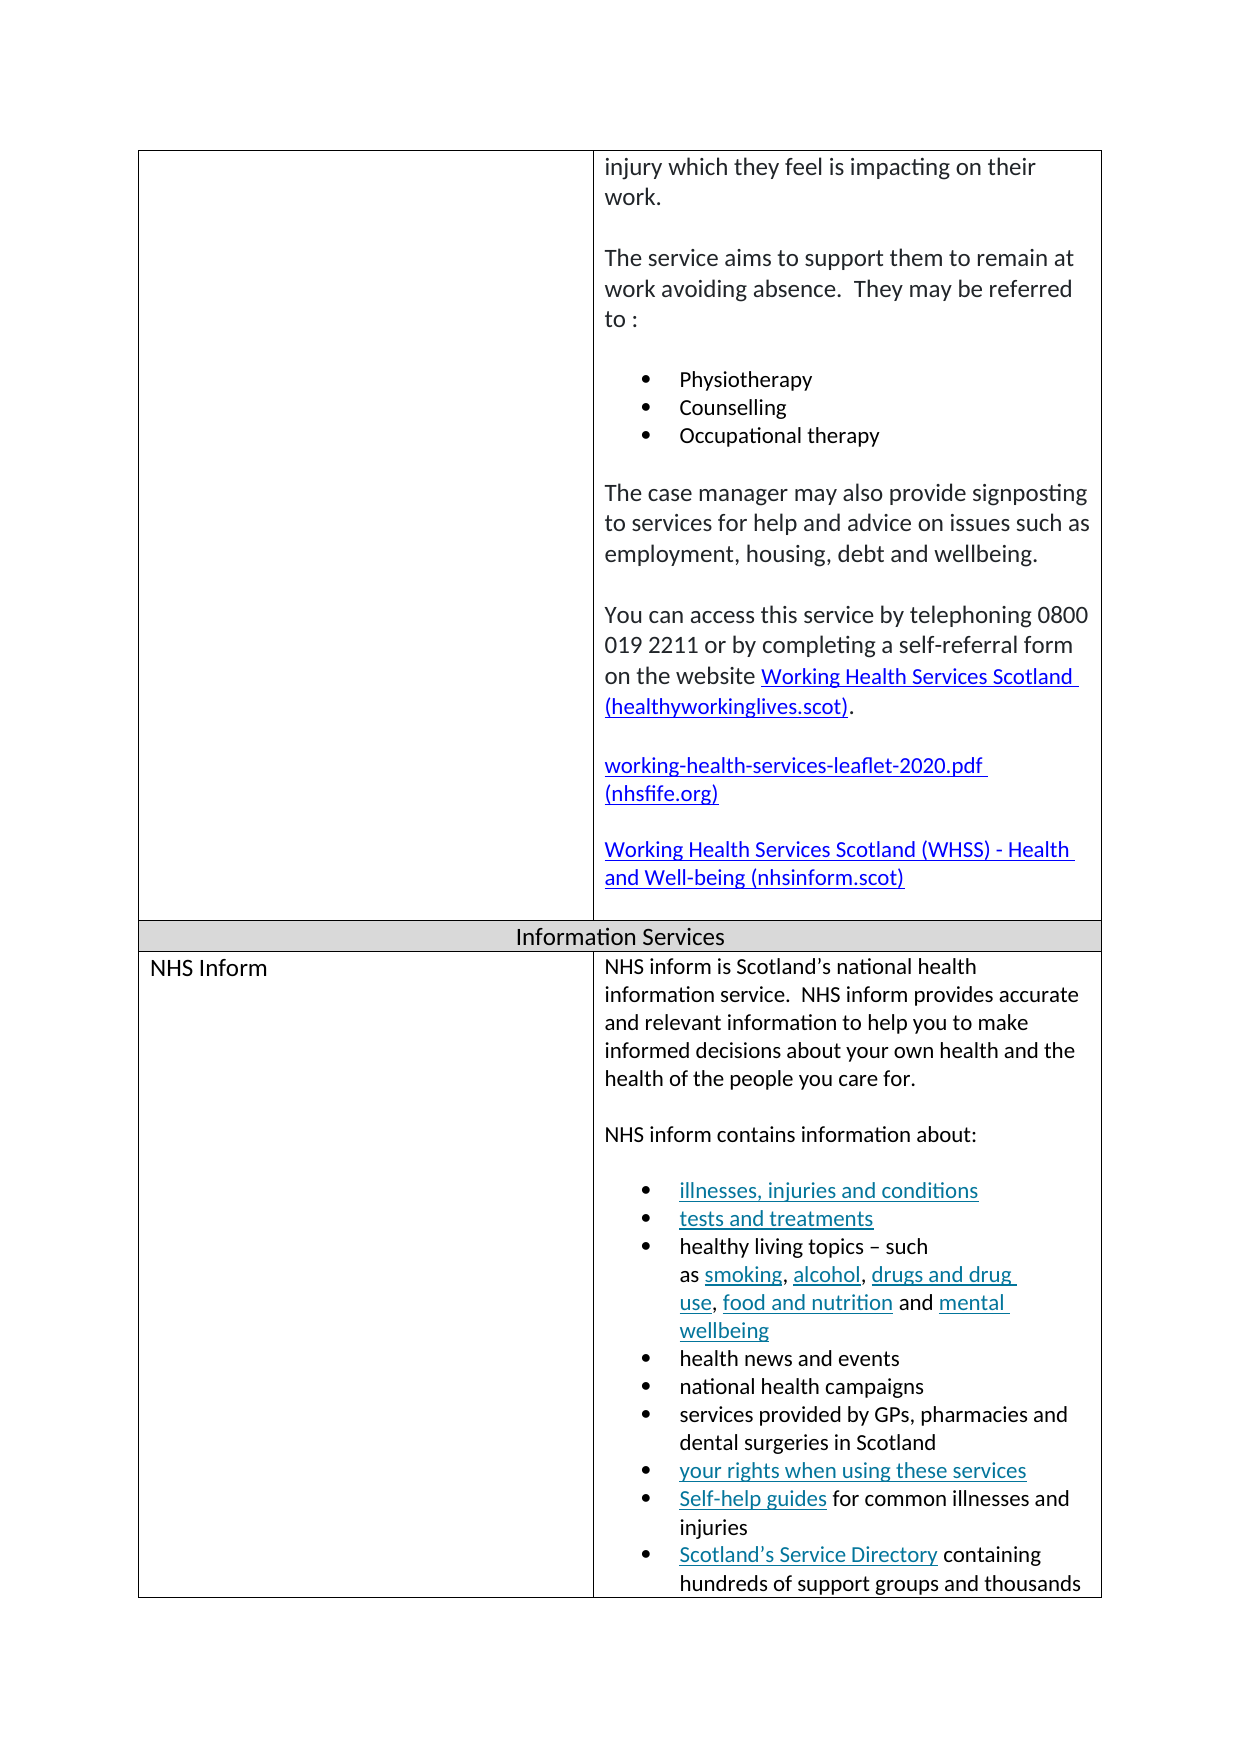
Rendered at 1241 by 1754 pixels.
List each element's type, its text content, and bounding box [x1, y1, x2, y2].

table_cell NHS Inform [139, 952, 593, 1597]
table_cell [139, 151, 593, 919]
table_cell Information Services [139, 921, 1101, 951]
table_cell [594, 952, 1101, 1597]
